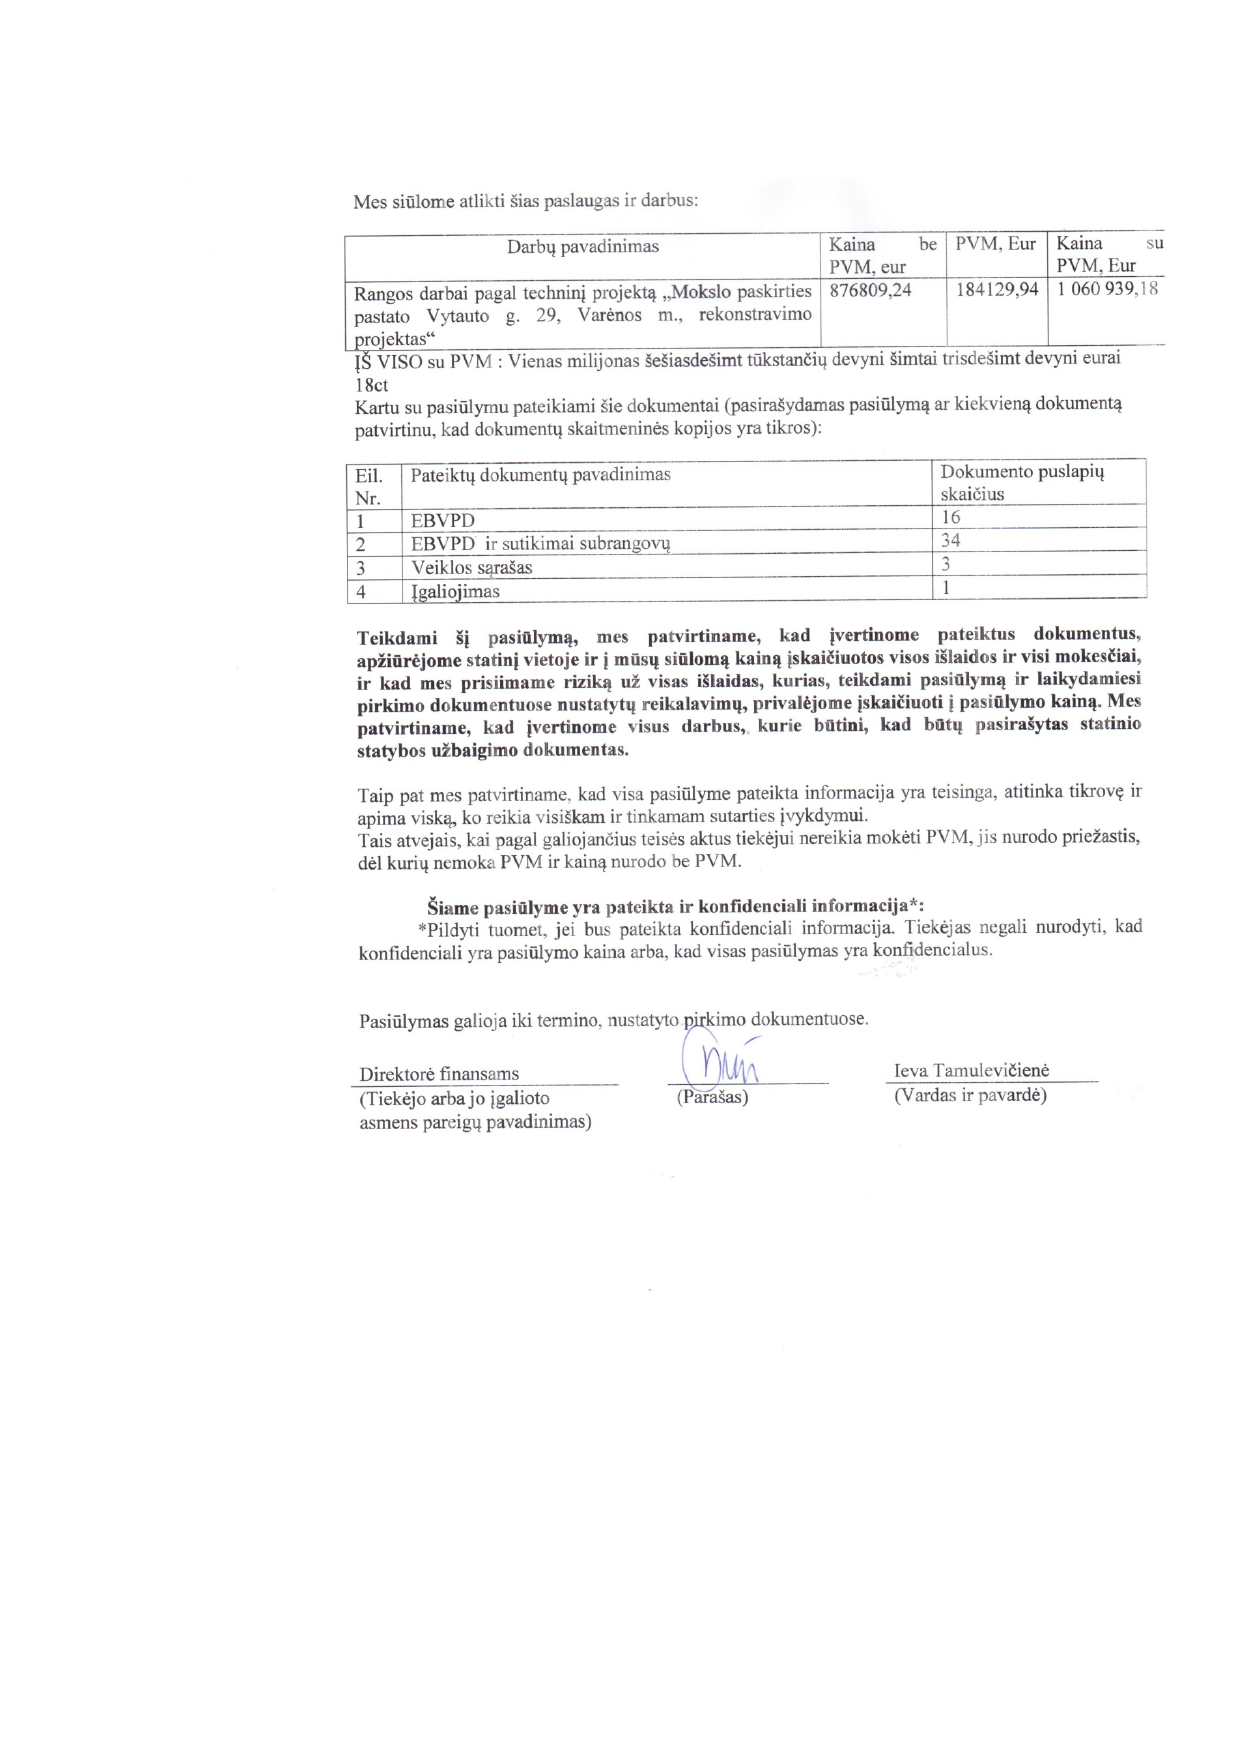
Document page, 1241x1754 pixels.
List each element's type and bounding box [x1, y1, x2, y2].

picture [177, 177, 1182, 1559]
